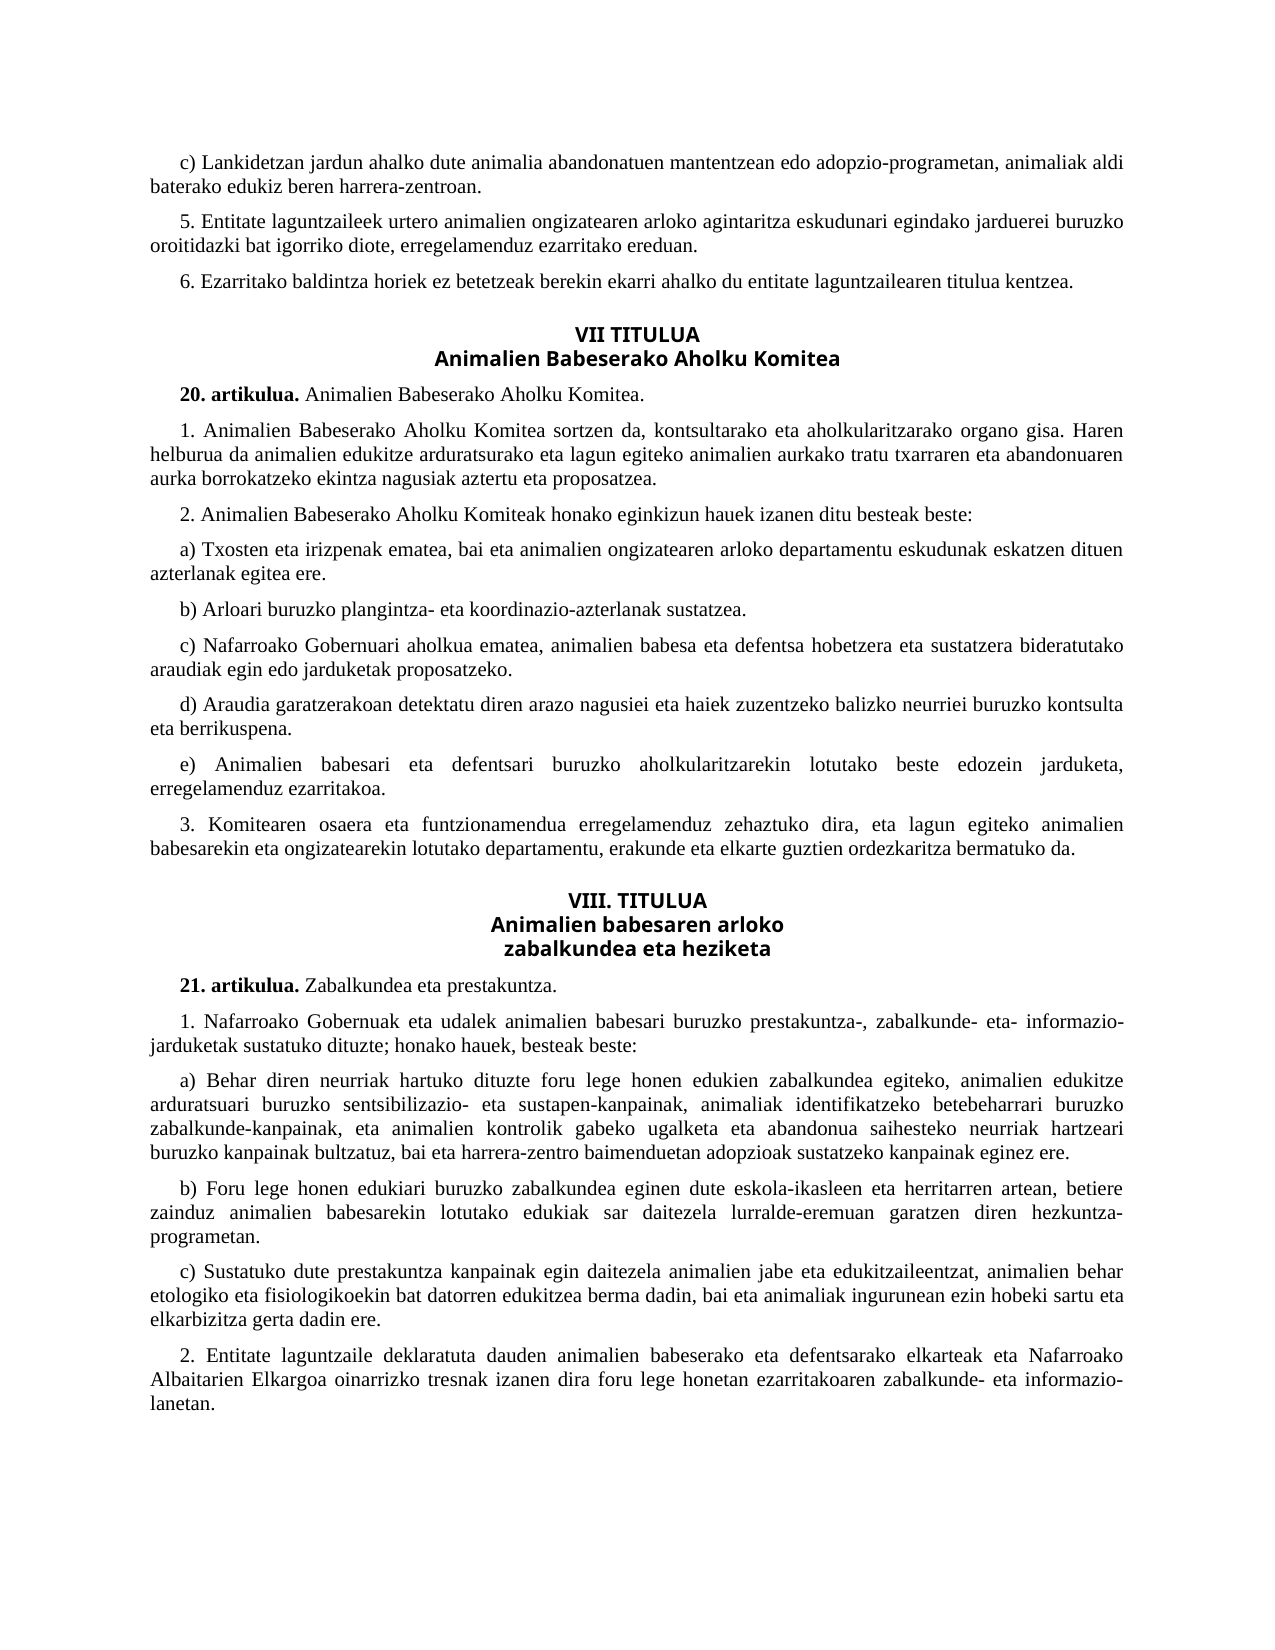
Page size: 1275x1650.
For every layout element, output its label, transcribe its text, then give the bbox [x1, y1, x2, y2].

text e) Animalien babesari eta defentsari buruzko aholkularitzarekin lotutako beste edozein jarduketa, erregelamenduz ezarritakoa. [150, 752, 1125, 800]
text c) Lankidetzan jardun ahalko dute animalia abandonatuen mantentzean edo adopzio-programetan, animaliak aldi baterako edukiz beren harrera-zentroan. [150, 150, 1125, 198]
text c) Nafarroako Gobernuari aholkua ematea, animalien babesa eta defentsa hobetzera eta sustatzera bideratutako araudiak egin edo jarduketak proposatzeko. [150, 633, 1125, 681]
text 21. artikulua. Zabalkundea eta prestakuntza. [150, 973, 1125, 997]
text 3. Komitearen osaera eta funtzionamendua erregelamenduz zehaztuko dira, eta lagun egiteko animalien babesarekin eta ongizatearekin lotutako departamentu, erakunde eta elkarte guztien ordezkaritza bermatuko da. [150, 812, 1125, 860]
text a) Behar diren neurriak hartuko dituzte foru lege honen edukien zabalkundea egiteko, animalien edukitze arduratsuari buruzko sentsibilizazio- eta sustapen-kanpainak, animaliak identifikatzeko betebeharrari buruzko zabalkunde-kanpainak, eta animalien kontrolik gabeko ugalketa eta abandonua saihesteko neurriak hartzeari buruzko kanpainak bultzatuz, bai eta harrera-zentro baimenduetan adopzioak sustatzeko kanpainak eginez ere. [150, 1068, 1125, 1164]
text 1. Nafarroako Gobernuak eta udalek animalien babesari buruzko prestakuntza-, zabalkunde- eta- informazio-jarduketak sustatuko dituzte; honako hauek, besteak beste: [150, 1009, 1125, 1057]
text c) Sustatuko dute prestakuntza kanpainak egin daitezela animalien jabe eta edukitzaileentzat, animalien behar etologiko eta fisiologikoekin bat datorren edukitzea berma dadin, bai eta animaliak ingurunean ezin hobeki sartu eta elkarbizitza gerta dadin ere. [150, 1260, 1125, 1332]
text 2. Animalien Babeserako Aholku Komiteak honako eginkizun hauek izanen ditu besteak beste: [150, 502, 1125, 526]
text VII TITULUA Animalien Babeserako Aholku Komitea [150, 323, 1125, 371]
text 20. artikulua. Animalien Babeserako Aholku Komitea. [150, 382, 1125, 406]
text VIII. TITULUA Animalien babesaren arloko zabalkundea eta heziketa [150, 889, 1125, 961]
text 1. Animalien Babeserako Aholku Komitea sortzen da, kontsultarako eta aholkularitzarako organo gisa. Haren helburua da animalien edukitze arduratsurako eta lagun egiteko animalien aurkako tratu txarraren eta abandonuaren aurka borrokatzeko ekintza nagusiak aztertu eta proposatzea. [150, 418, 1125, 490]
text 6. Ezarritako baldintza horiek ez betetzeak berekin ekarri ahalko du entitate laguntzailearen titulua kentzea. [150, 269, 1125, 293]
text 2. Entitate laguntzaile deklaratuta dauden animalien babeserako eta defentsarako elkarteak eta Nafarroako Albaitarien Elkargoa oinarrizko tresnak izanen dira foru lege honetan ezarritakoaren zabalkunde- eta informazio-lanetan. [150, 1343, 1125, 1415]
text d) Araudia garatzerakoan detektatu diren arazo nagusiei eta haiek zuzentzeko balizko neurriei buruzko kontsulta eta berrikuspena. [150, 693, 1125, 741]
text a) Txosten eta irizpenak ematea, bai eta animalien ongizatearen arloko departamentu eskudunak eskatzen dituen azterlanak egitea ere. [150, 538, 1125, 586]
text b) Arloari buruzko plangintza- eta koordinazio-azterlanak sustatzea. [150, 597, 1125, 621]
text b) Foru lege honen edukiari buruzko zabalkundea eginen dute eskola-ikasleen eta herritarren artean, betiere zainduz animalien babesarekin lotutako edukiak sar daitezela lurralde-eremuan garatzen diren hezkuntza-programetan. [150, 1176, 1125, 1248]
text 5. Entitate laguntzaileek urtero animalien ongizatearen arloko agintaritza eskudunari egindako jarduerei buruzko oroitidazki bat igorriko diote, erregelamenduz ezarritako ereduan. [150, 210, 1125, 258]
